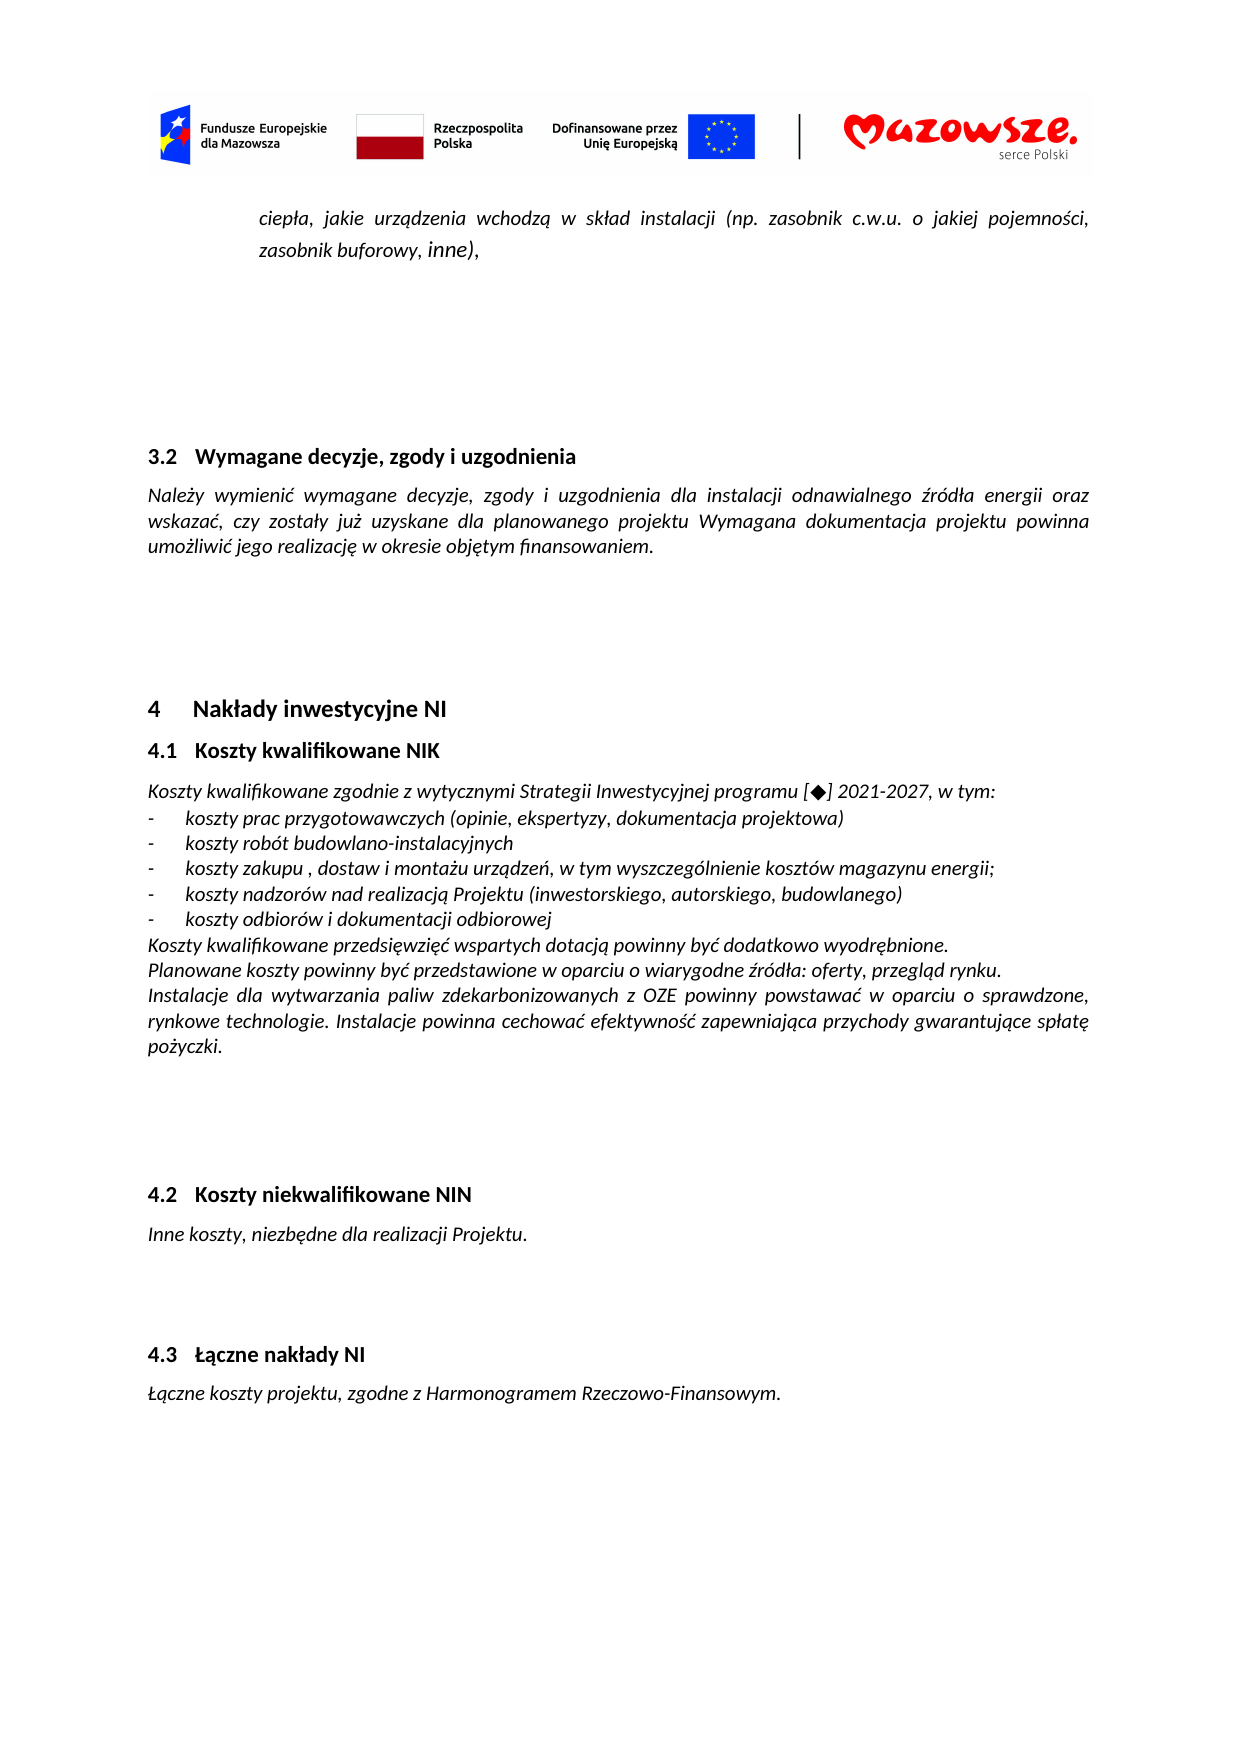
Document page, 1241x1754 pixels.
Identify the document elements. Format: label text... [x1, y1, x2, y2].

text Inne koszty, niezbędne dla realizacji Projektu. [148, 1221, 1093, 1246]
list koszty nadzorów nad realizacją Projektu (inwestorskiego, autorskiego, budowlanego) [148, 881, 1093, 906]
text Koszty kwalifikowane przedsięwzięć wspartych dotacją powinny być dodatkowo wyodrębnione. [148, 932, 1093, 957]
text Instalacje dla wytwarzania paliw zdekarbonizowanych z OZE powinny powstawać w oparciu o sprawdzone, rynkowe technologie. Instalacje powinna cechować efektywność zapewniająca przychody gwarantujące spłatę pożyczki. [148, 983, 1093, 1059]
list koszty prac przygotowawczych (opinie, ekspertyzy, dokumentacja projektowa) [148, 805, 1093, 830]
list koszty zakupu , dostaw i montażu urządzeń, w tym wyszczególnienie kosztów magazynu energii; [148, 856, 1093, 881]
text Należy wymienić wymagane decyzje, zgody i uzgodnienia dla instalacji odnawialnego źródła energii oraz wskazać, czy zostały już uzyskane dla planowanego projektu Wymagana dokumentacja projektu powinna umożliwić jego realizację w okresie objętym finansowaniem. [148, 482, 1093, 559]
text Łączne koszty projektu, zgodne z Harmonogramem Rzeczowo-Finansowym. [148, 1380, 1093, 1406]
text Planowane koszty powinny być przedstawione w oparciu o wiarygodne źródła: oferty, przegląd rynku. [148, 957, 1093, 983]
subtitle Koszty niekwalifikowane NIN [148, 1180, 1093, 1208]
subtitle Wymagane decyzje, zgody i uzgodnienia [148, 442, 1093, 470]
text Koszty kwalifikowane zgodnie z wytycznymi Strategii Inwestycyjnej programu [◆] 2021-2027, w tym: [148, 776, 1093, 805]
list koszty robót budowlano-instalacyjnych [148, 830, 1093, 856]
subtitle Nakłady inwestycyjne NI [148, 693, 1093, 723]
subtitle Koszty kwalifikowane NIK [148, 736, 1093, 764]
list koszty odbiorów i dokumentacji odbiorowej [148, 906, 1093, 932]
picture [147, 91, 1093, 178]
subtitle Łączne nakłady NI [148, 1340, 1093, 1368]
